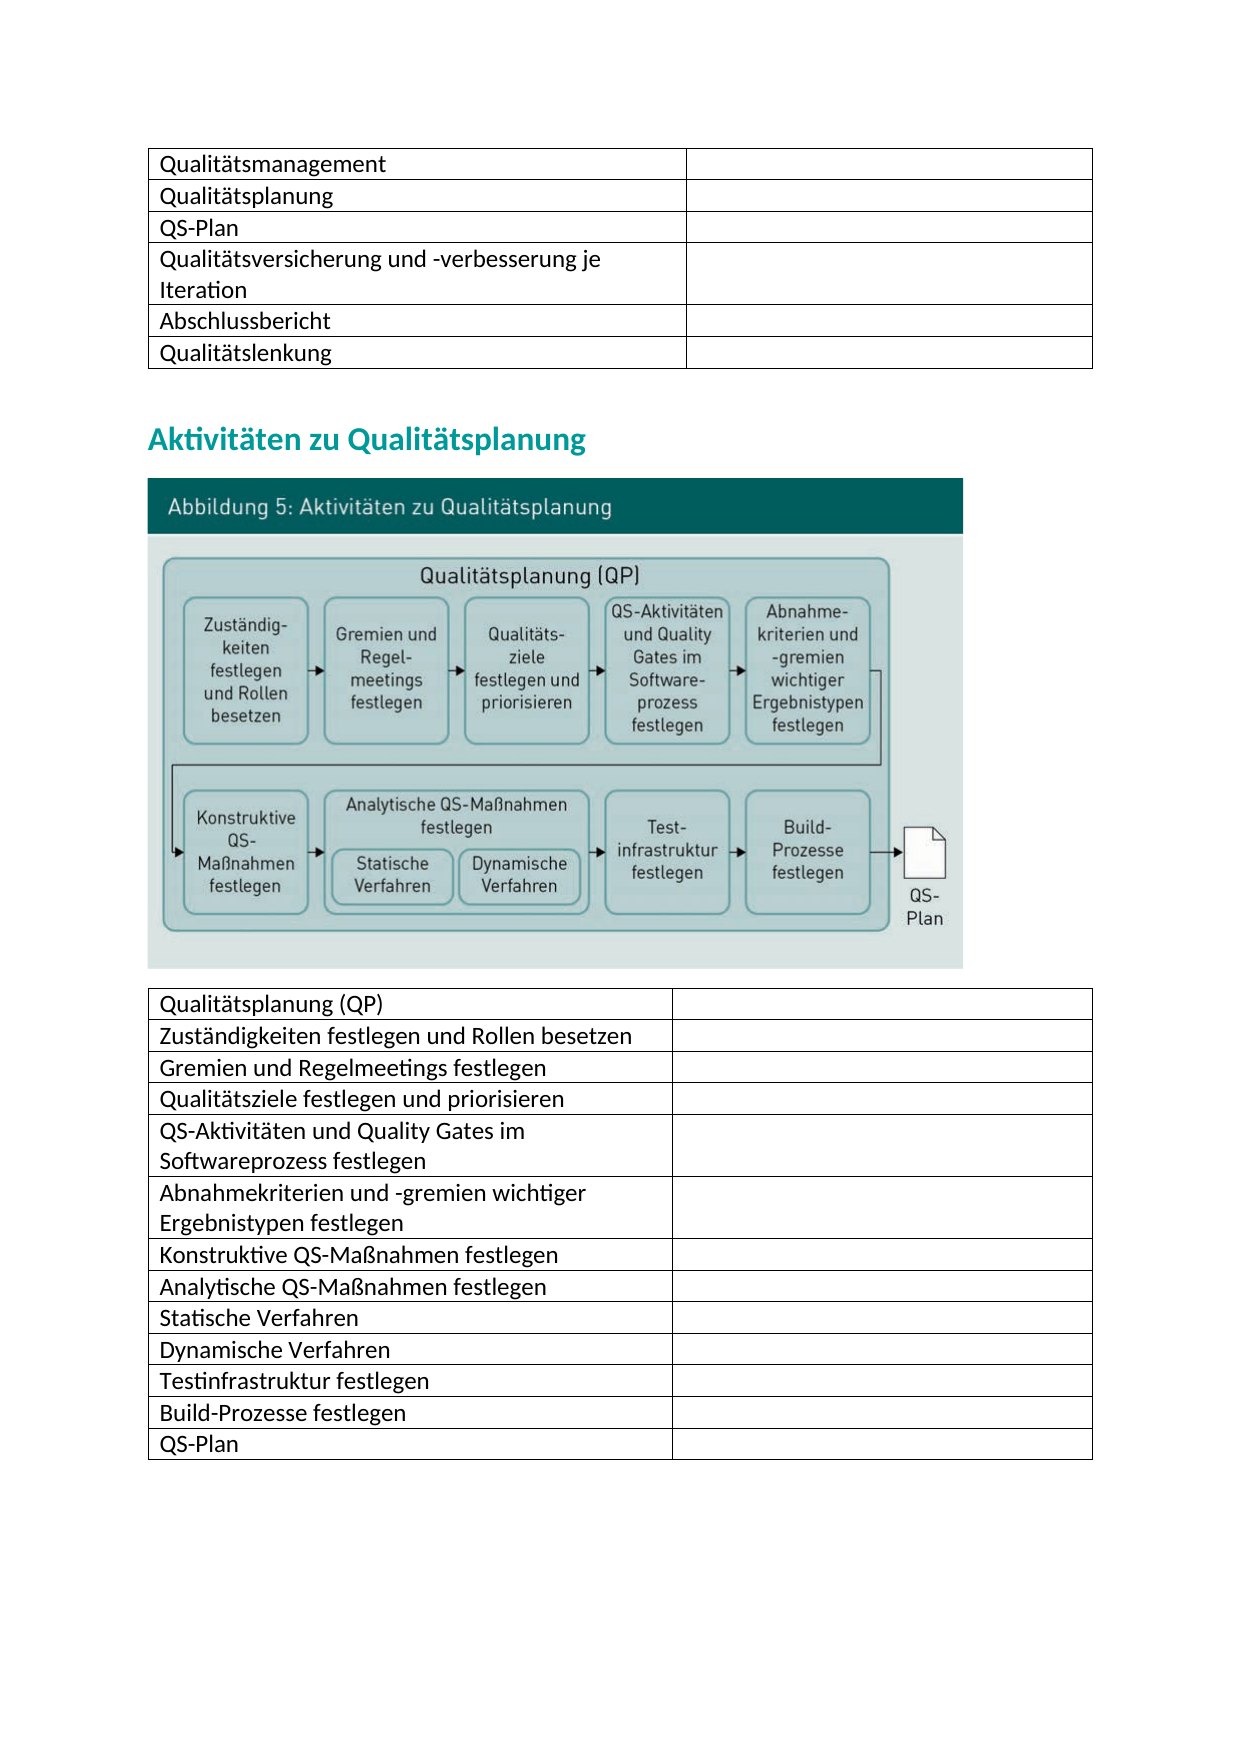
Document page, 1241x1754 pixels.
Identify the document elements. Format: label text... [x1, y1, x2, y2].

table_cell [673, 1177, 1092, 1238]
table_cell Build-Prozesse festlegen [149, 1397, 672, 1427]
table_cell Qualitätsversicherung und -verbesserung je Iteration [149, 243, 686, 304]
table_cell [673, 1271, 1092, 1301]
picture [147, 478, 964, 969]
table_cell QS-Aktivitäten und Quality Gates im Softwareprozess festlegen [149, 1115, 672, 1176]
table_cell Testinfrastruktur festlegen [149, 1365, 672, 1396]
table_cell [673, 1020, 1092, 1051]
table_cell [673, 1429, 1092, 1459]
table_cell [673, 1239, 1092, 1269]
table_cell Qualitätslenkung [149, 337, 686, 367]
table_header Qualitätsplanung (QP) [149, 989, 672, 1019]
table_cell QS-Plan [149, 1429, 672, 1459]
table_cell Abschlussbericht [149, 305, 686, 336]
table_cell [673, 1115, 1092, 1176]
table_cell Konstruktive QS-Maßnahmen festlegen [149, 1239, 672, 1269]
table_cell Analytische QS-Maßnahmen festlegen [149, 1271, 672, 1301]
table_cell [687, 337, 1092, 367]
table_cell Qualitätsziele festlegen und priorisieren [149, 1083, 672, 1114]
table_cell QS-Plan [149, 212, 686, 242]
table_cell [673, 1397, 1092, 1427]
table_cell [673, 1365, 1092, 1396]
table_cell [673, 1302, 1092, 1333]
table_cell [673, 1083, 1092, 1114]
table_cell Statische Verfahren [149, 1302, 672, 1333]
table_cell [687, 212, 1092, 242]
table_header [687, 149, 1092, 179]
table_cell [687, 305, 1092, 336]
table_cell Zuständigkeiten festlegen und Rollen besetzen [149, 1020, 672, 1051]
table_cell [673, 1334, 1092, 1364]
table_cell [687, 180, 1092, 211]
text Aktivitäten zu Qualitätsplanung [148, 418, 1093, 459]
table_cell Gremien und Regelmeetings festlegen [149, 1052, 672, 1082]
table_cell Qualitätsplanung [149, 180, 686, 211]
table_header [673, 989, 1092, 1019]
table_cell Dynamische Verfahren [149, 1334, 672, 1364]
table_cell [673, 1052, 1092, 1082]
table_cell Abnahmekriterien und -gremien wichtiger Ergebnistypen festlegen [149, 1177, 672, 1238]
table_header Qualitätsmanagement [149, 149, 686, 179]
table_cell [687, 243, 1092, 304]
